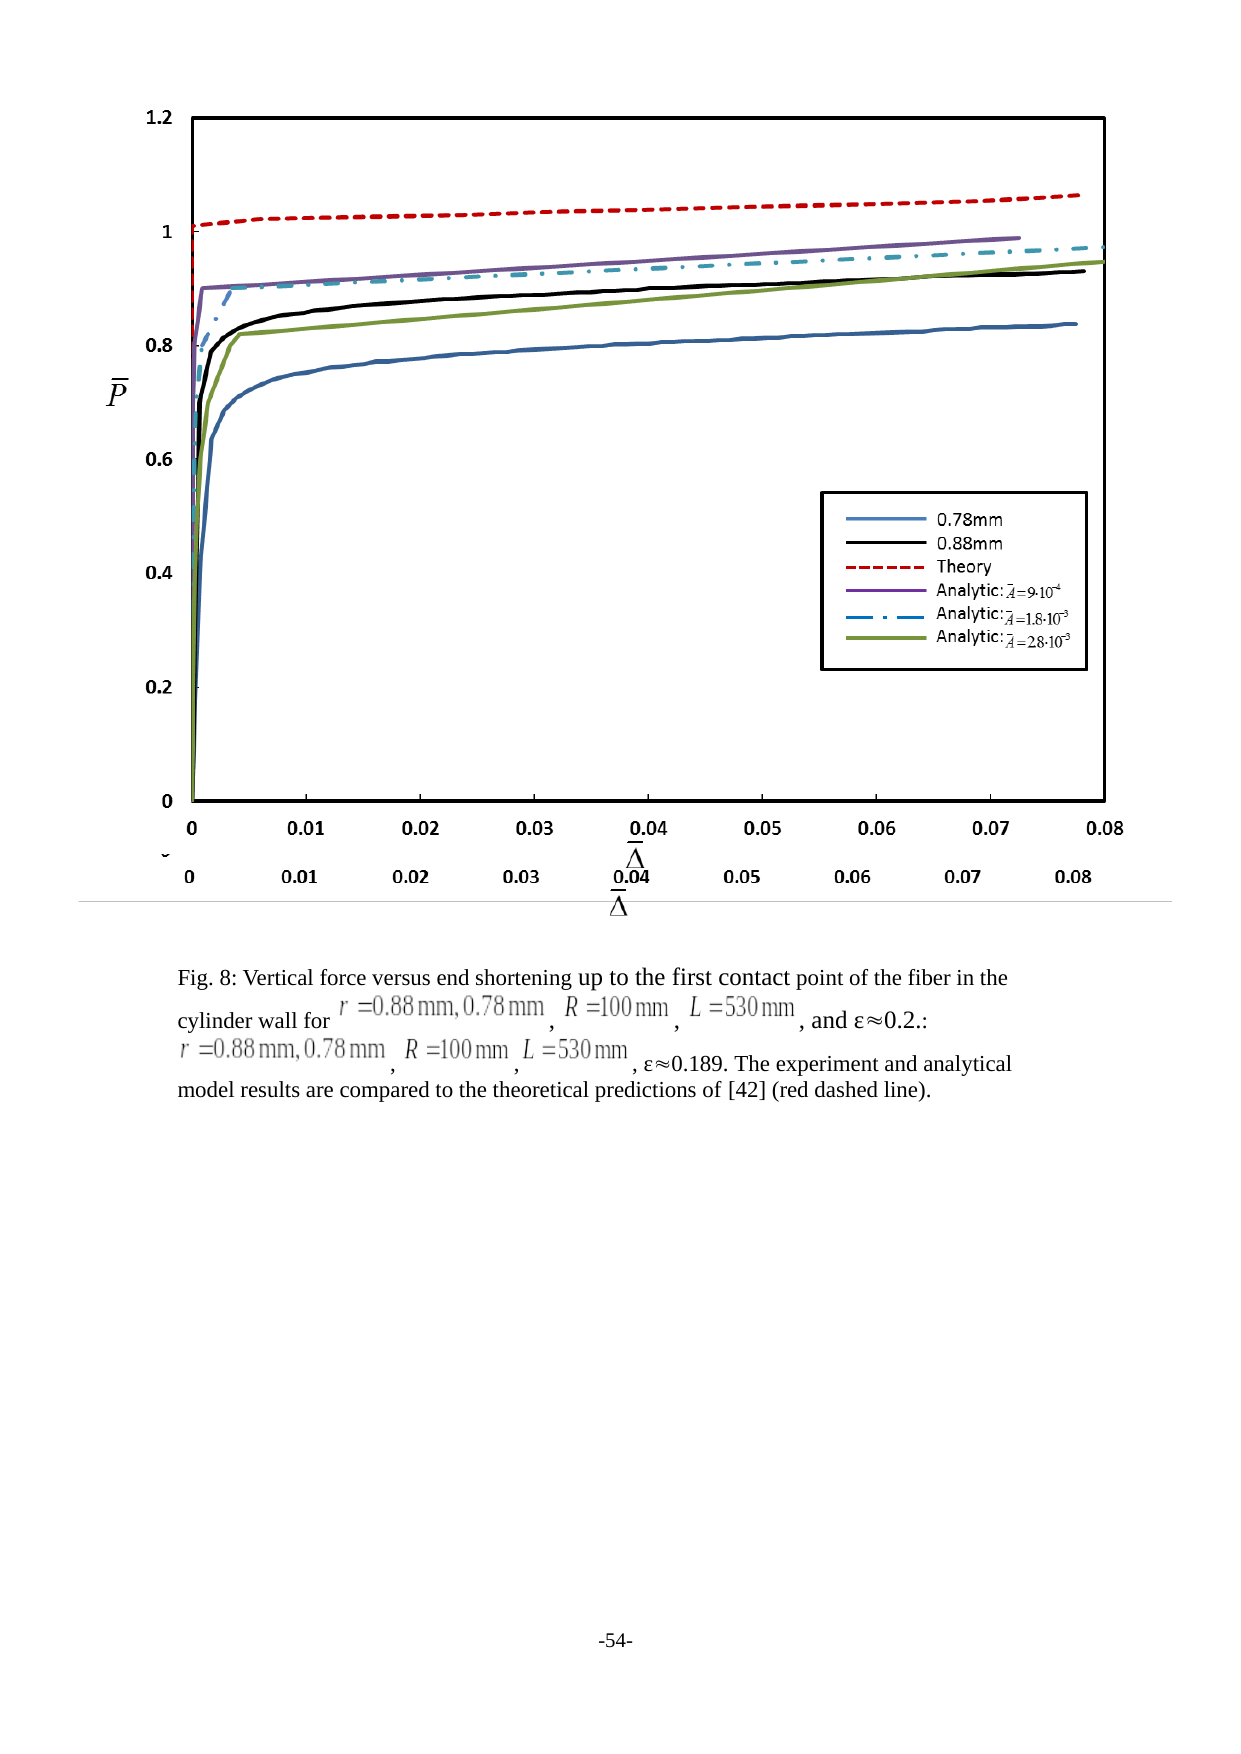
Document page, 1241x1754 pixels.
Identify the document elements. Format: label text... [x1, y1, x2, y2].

picture [77, 104, 1207, 920]
text Fig. : Vertical force versus end shortening up to the first contact point of the fiber in the cylinder wall for The experiment and analytical model results are compared to the theoretical predictions of [42] (red dashed line). [177, 962, 1048, 1102]
